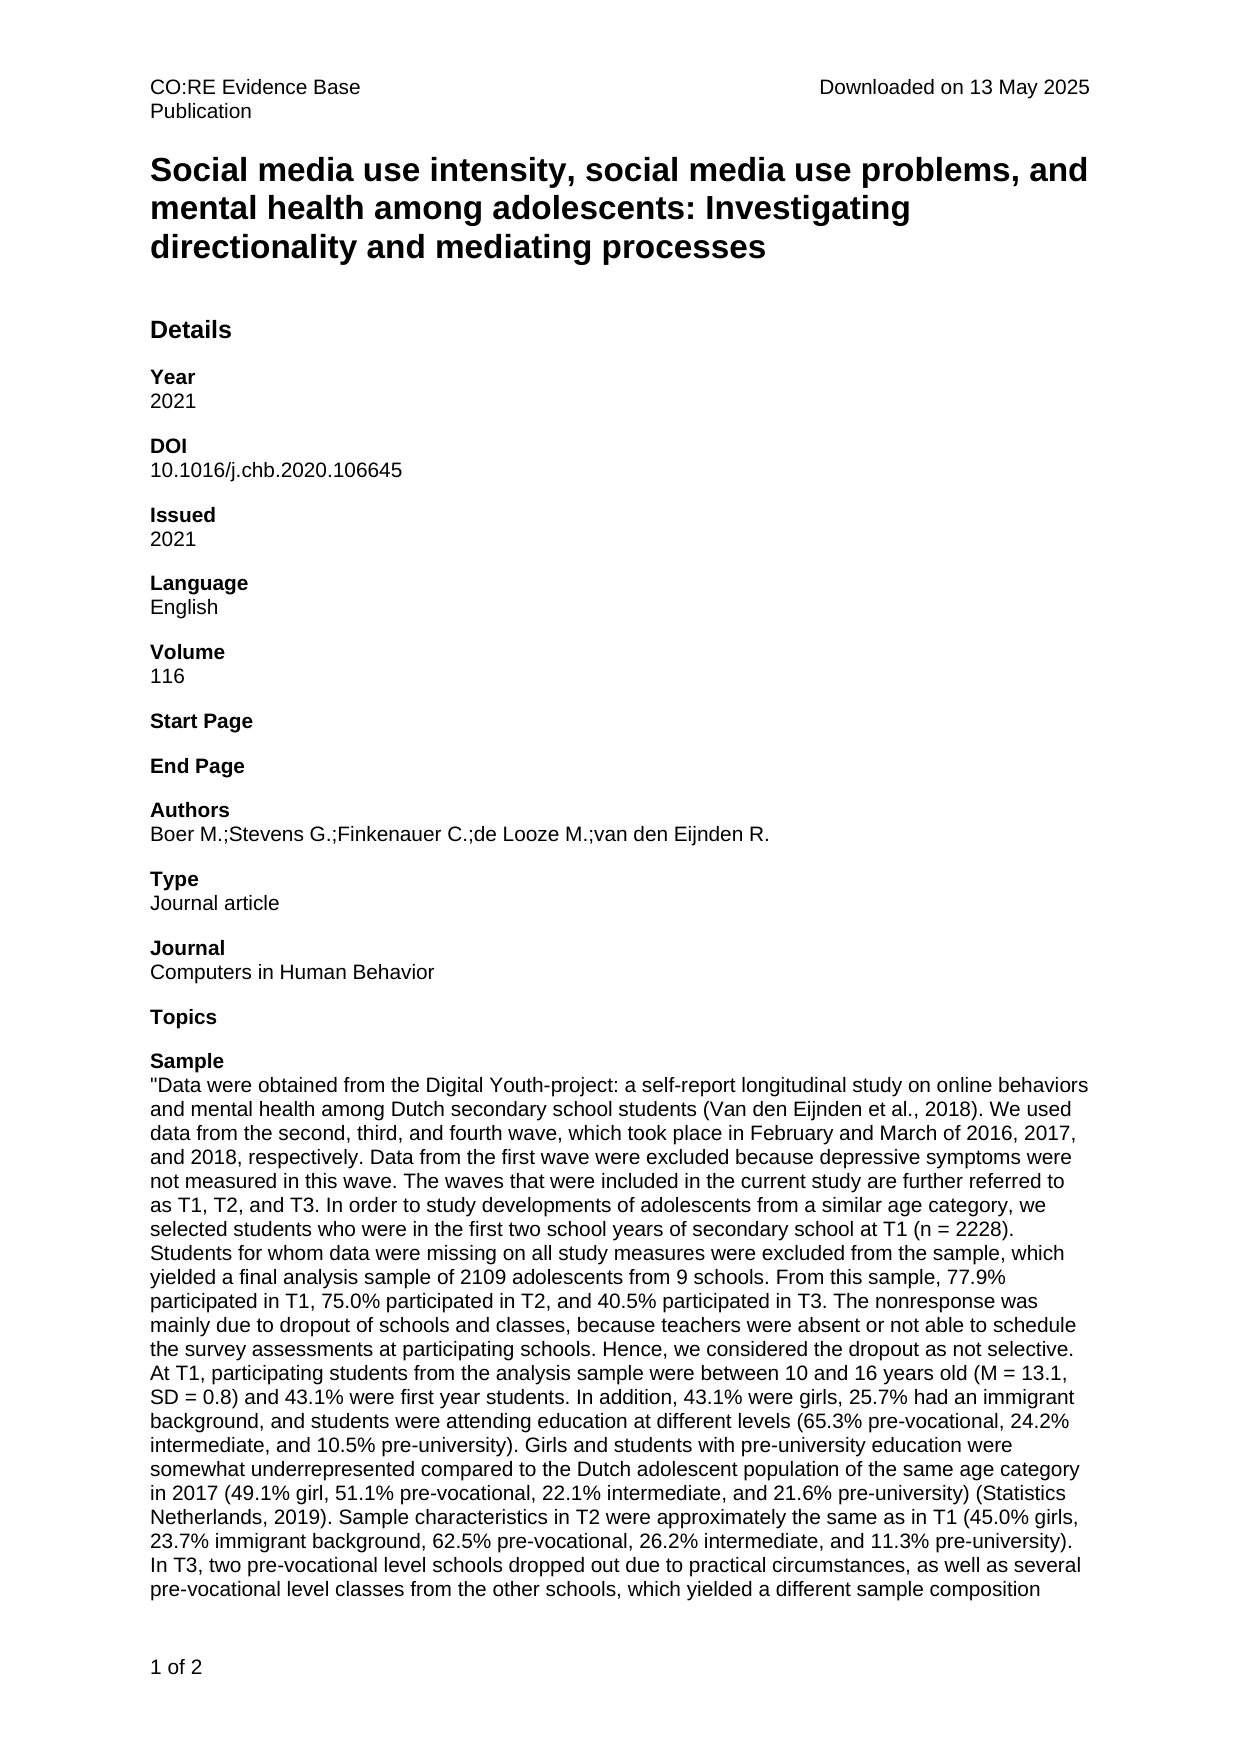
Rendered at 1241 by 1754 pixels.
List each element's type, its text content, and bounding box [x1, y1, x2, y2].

subtitle Authors [150, 798, 1090, 822]
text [150, 1073, 1090, 1600]
subtitle DOI [150, 434, 1090, 458]
subtitle Topics [150, 1004, 1090, 1028]
subtitle Type [150, 867, 1090, 891]
subtitle Issued [150, 502, 1090, 526]
subtitle Year [150, 365, 1090, 389]
text Computers in Human Behavior [150, 960, 1090, 984]
text Boer M.;Stevens G.;Finkenauer C.;de Looze M.;van den Eijnden R. [150, 822, 1090, 846]
text 116 [150, 664, 1090, 688]
subtitle Language [150, 571, 1090, 595]
title Social media use intensity, social media use problems, and mental health among adolescents: Investigating directionality and mediating processes [150, 150, 1090, 265]
subtitle Start Page [150, 709, 1090, 733]
subtitle Volume [150, 640, 1090, 664]
text English [150, 595, 1090, 619]
text 2021 [150, 526, 1090, 550]
subtitle Sample [150, 1049, 1090, 1073]
subtitle Details [150, 315, 1090, 344]
text Journal article [150, 891, 1090, 915]
text 10.1016/j.chb.2020.106645 [150, 458, 1090, 482]
text 2021 [150, 389, 1090, 413]
subtitle Journal [150, 936, 1090, 960]
subtitle End Page [150, 753, 1090, 777]
